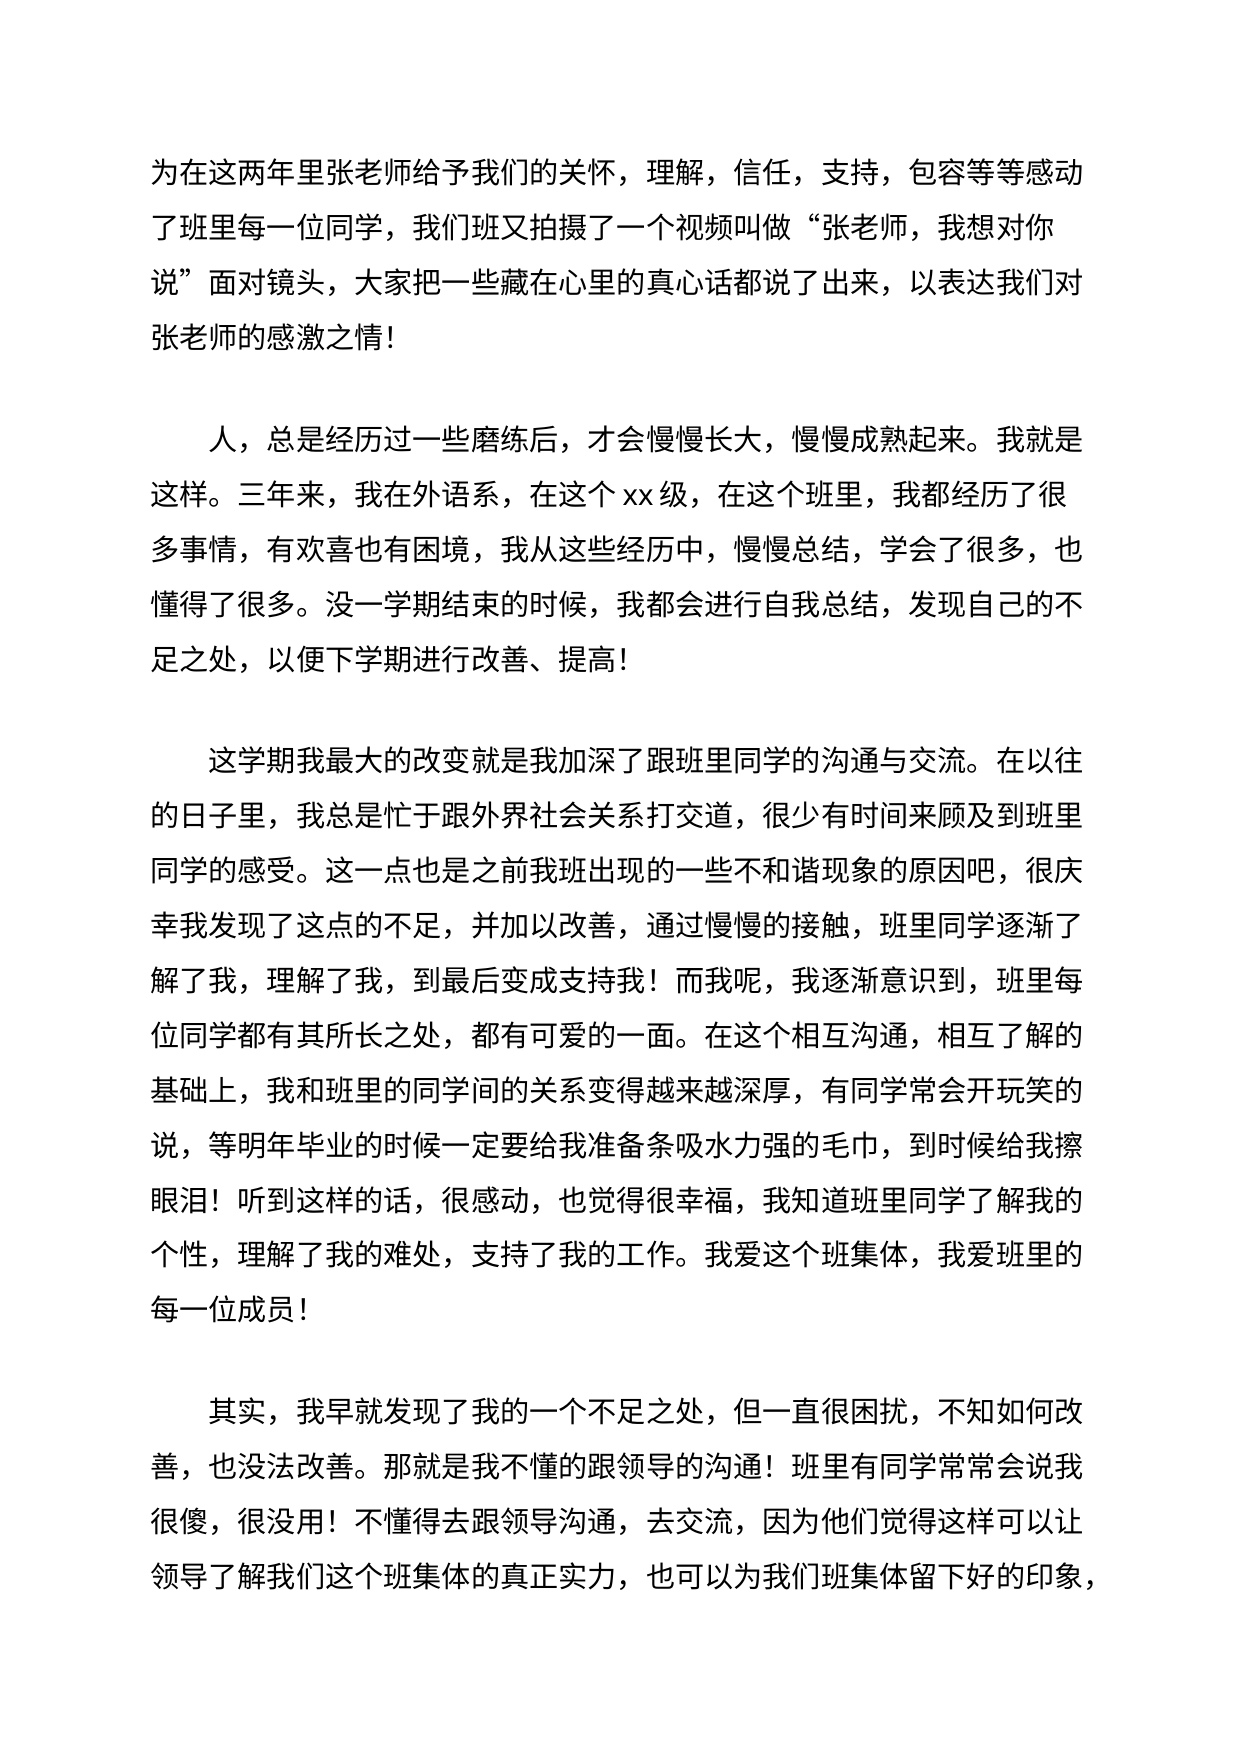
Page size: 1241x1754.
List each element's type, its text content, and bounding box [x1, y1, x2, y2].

text 人，总是经历过一些磨练后，才会慢慢长大，慢慢成熟起来。我就是这样。三年来，我在外语系，在这个xx级，在这个班里，我都经历了很多事情，有欢喜也有困境，我从这些经历中，慢慢总结，学会了很多，也懂得了很多。没一学期结束的时候，我都会进行自我总结，发现自己的不足之处，以便下学期进行改善、提高！ [150, 416, 1090, 678]
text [150, 1389, 1090, 1596]
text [150, 150, 1090, 357]
text 这学期我最大的改变就是我加深了跟班里同学的沟通与交流。在以往的日子里，我总是忙于跟外界社会关系打交道，很少有时间来顾及到班里同学的感受。这一点也是之前我班出现的一些不和谐现象的原因吧，很庆幸我发现了这点的不足，并加以改善，通过慢慢的接触，班里同学逐渐了解了我，理解了我，到最后变成支持我！而我呢，我逐渐意识到，班里每位同学都有其所长之处，都有可爱的一面。在这个相互沟通，相互了解的基础上，我和班里的同学间的关系变得越来越深厚，有同学常会开玩笑的说，等明年毕业的时候一定要给我准备条吸水力强的毛巾，到时候给我擦眼泪！听到这样的话，很感动，也觉得很幸福，我知道班里同学了解我的个性，理解了我的难处，支持了我的工作。我爱这个班集体，我爱班里的每一位成员！ [150, 738, 1090, 1329]
